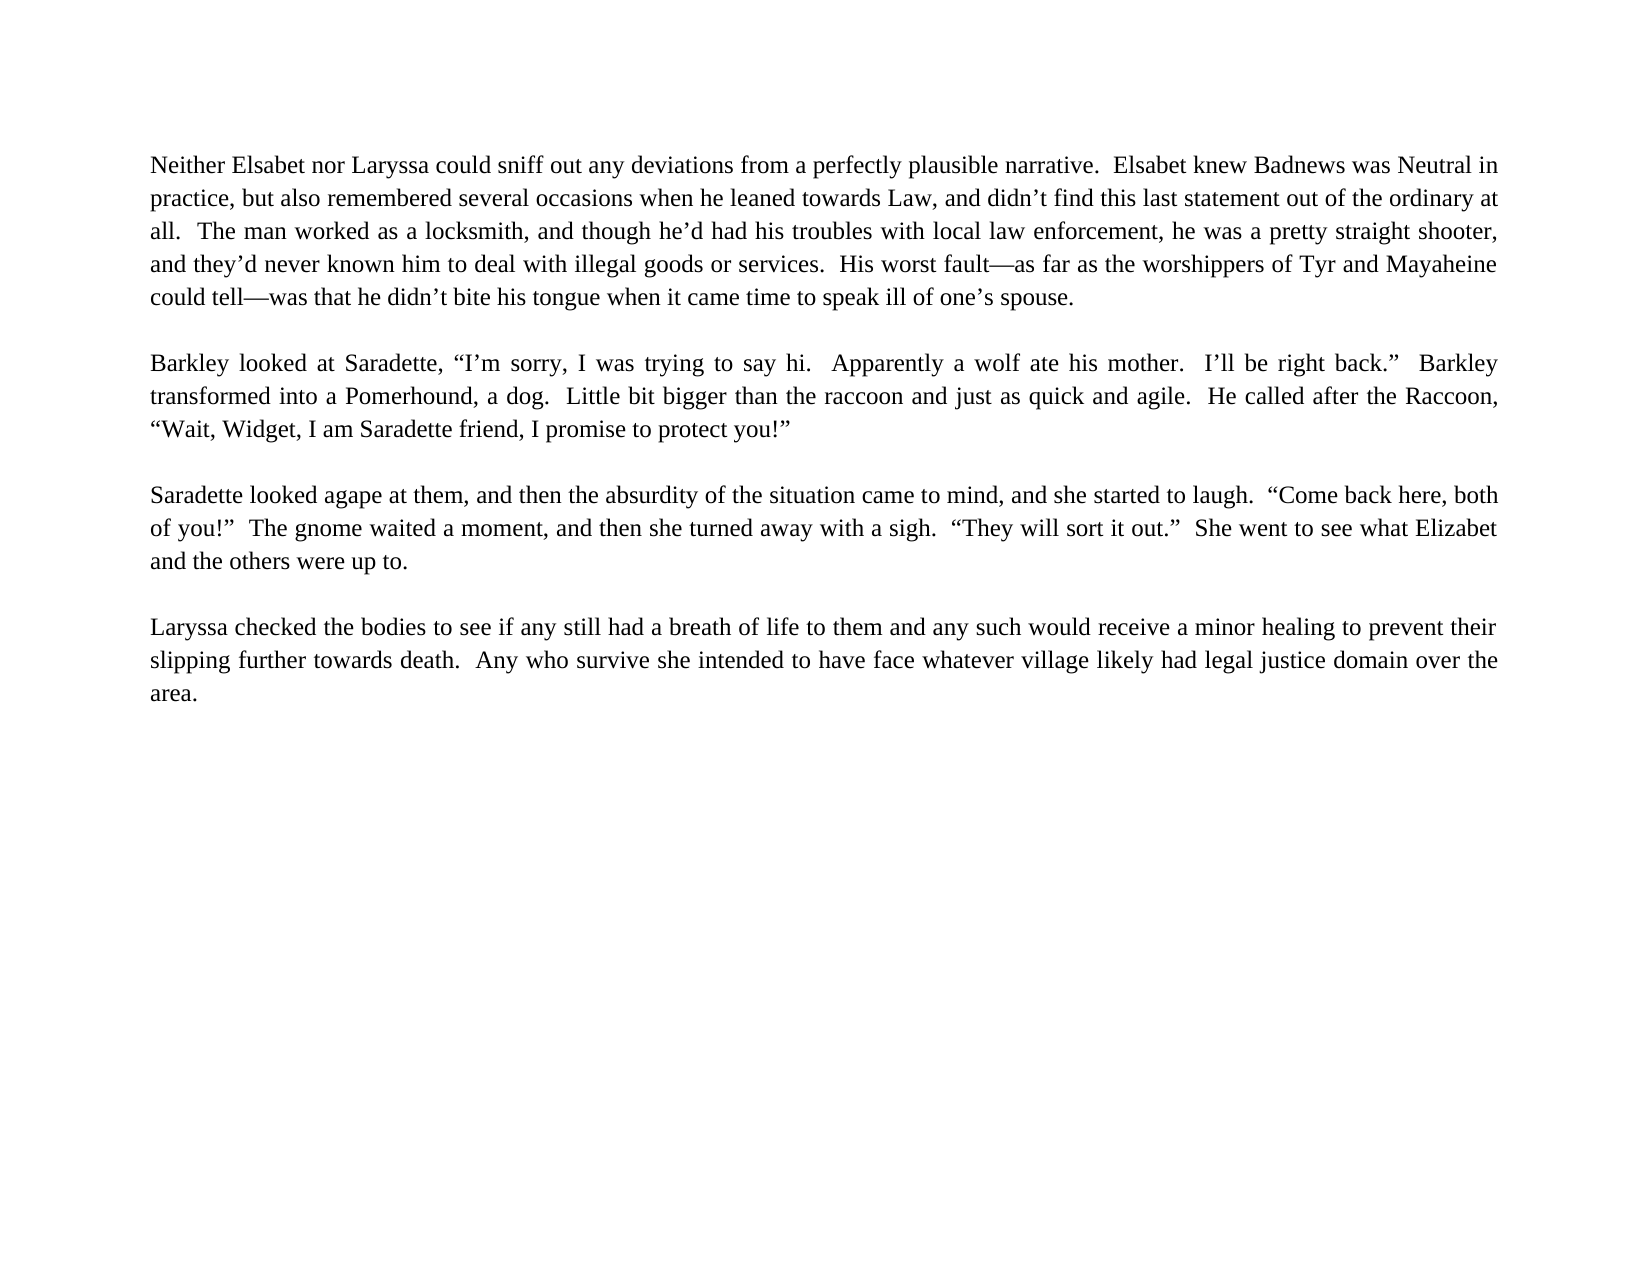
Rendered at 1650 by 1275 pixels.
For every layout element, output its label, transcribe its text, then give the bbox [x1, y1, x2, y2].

text Saradette looked agape at them, and then the absurdity of the situation came to mind, and she started to laugh. “Come back here, both of you!” The gnome waited a moment, and then she turned away with a sigh. “They will sort it out.” She went to see what Elizabet and the others were up to. [150, 480, 1500, 575]
text Laryssa checked the bodies to see if any still had a breath of life to them and any such would receive a minor healing to prevent their slipping further towards death. Any who survive she intended to have face whatever village likely had legal justice domain over the area. [150, 612, 1500, 707]
text Neither Elsabet nor Laryssa could sniff out any deviations from a perfectly plausible narrative. Elsabet knew Badnews was Neutral in practice, but also remembered several occasions when he leaned towards Law, and didn’t find this last statement out of the ordinary at all. The man worked as a locksmith, and though he’d had his troubles with local law enforcement, he was a pretty straight shooter, and they’d never known him to deal with illegal goods or services. His worst fault—as far as the worshippers of Tyr and Mayaheine could tell—was that he didn’t bite his tongue when it came time to speak ill of one’s spouse. [150, 150, 1500, 311]
text Barkley looked at Saradette, “I’m sorry, I was trying to say hi. Apparently a wolf ate his mother. I’ll be right back.” Barkley transformed into a Pomerhound, a dog. Little bit bigger than the raccoon and just as quick and agile. He called after the Raccoon, “Wait, Widget, I am Saradette friend, I promise to protect you!” [150, 348, 1500, 443]
